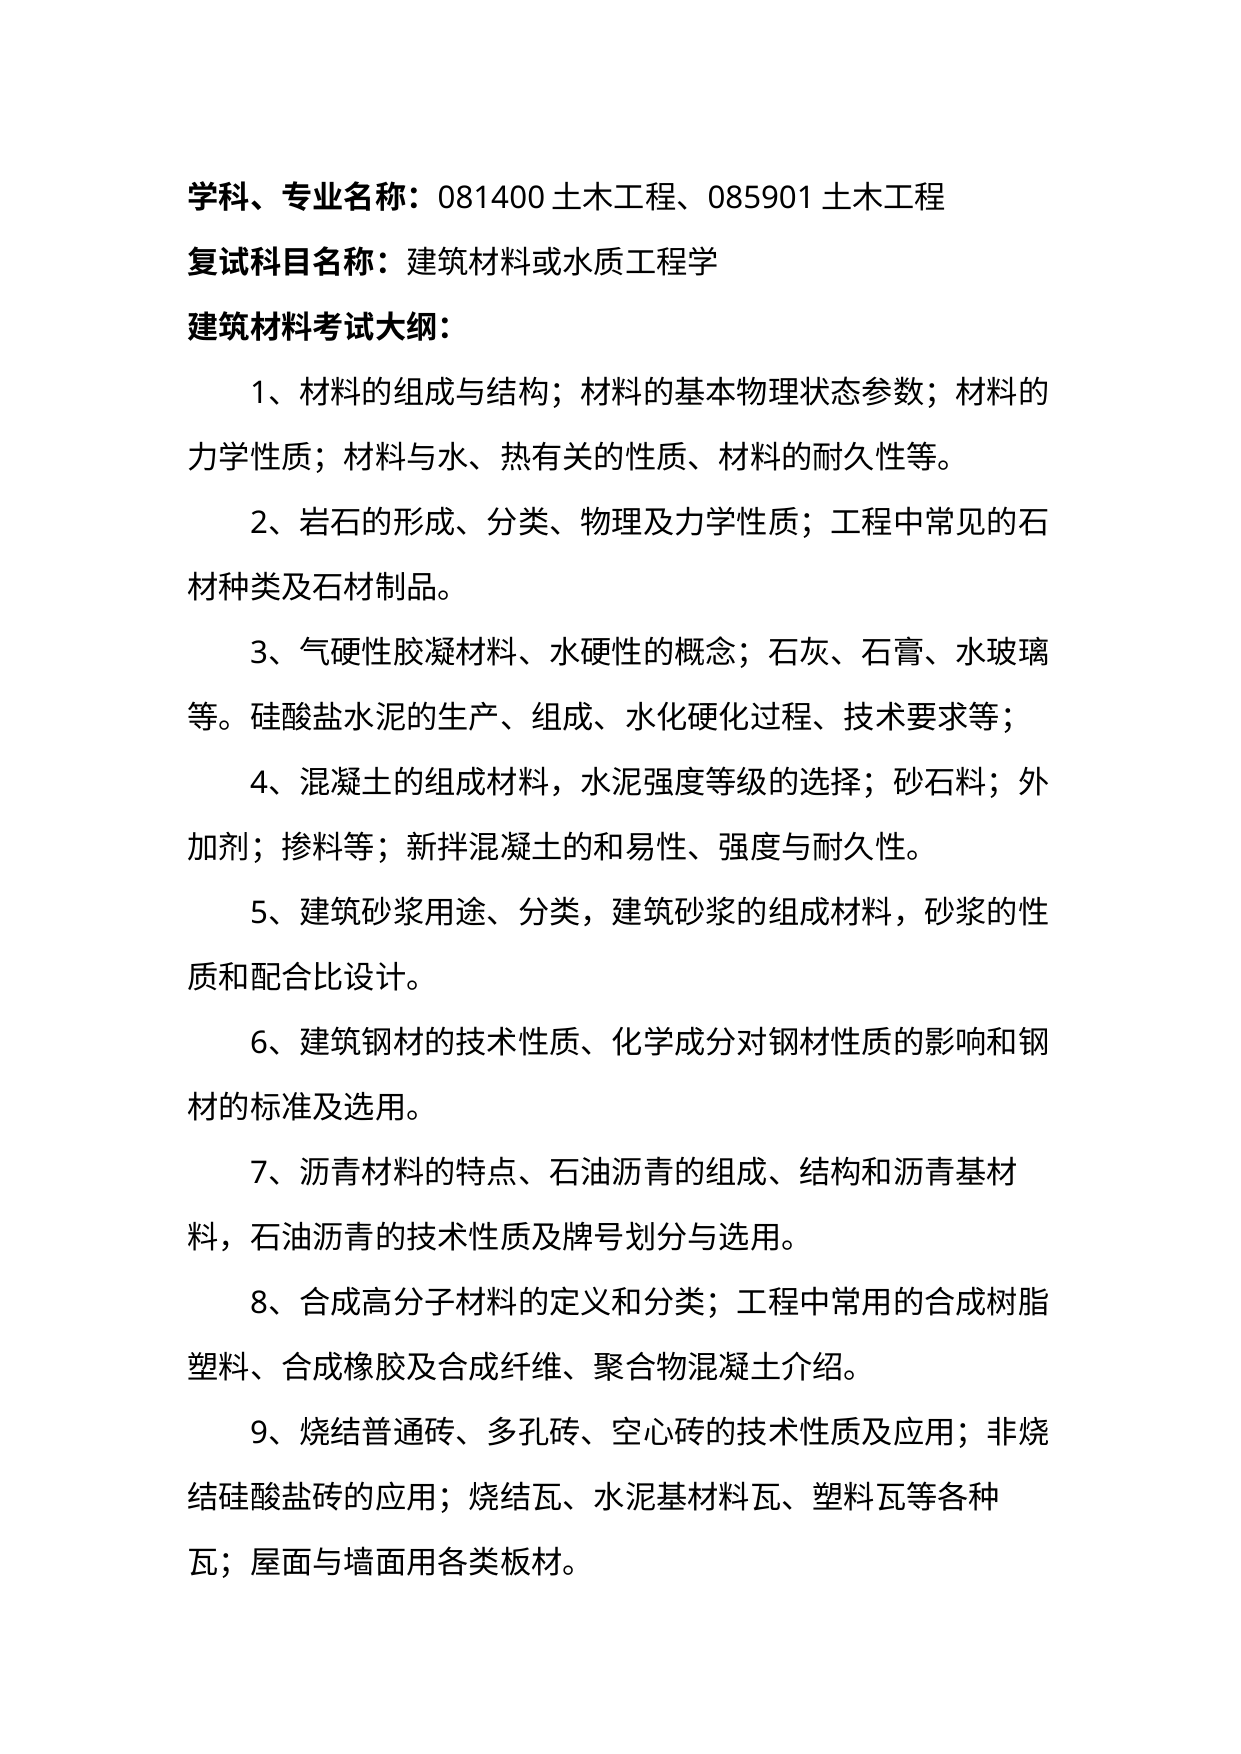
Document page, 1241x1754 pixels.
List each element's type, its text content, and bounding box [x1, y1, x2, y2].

text 学科、专业名称：081400土木工程、085901土木工程 [187, 162, 1053, 227]
text 2、岩石的形成、分类、物理及力学性质；工程中常见的石材种类及石材制品。 [187, 487, 1053, 617]
text 5、建筑砂浆用途、分类，建筑砂浆的组成材料，砂浆的性质和配合比设计。 [187, 877, 1053, 1007]
text 复试科目名称：建筑材料或水质工程学 [187, 227, 1053, 292]
text 建筑材料考试大纲： [187, 292, 1053, 357]
text 8、合成高分子材料的定义和分类；工程中常用的合成树脂塑料、合成橡胶及合成纤维、聚合物混凝土介绍。 [187, 1267, 1053, 1397]
text 3、气硬性胶凝材料、水硬性的概念；石灰、石膏、水玻璃等。硅酸盐水泥的生产、组成、水化硬化过程、技术要求等； [187, 617, 1053, 747]
text 7、沥青材料的特点、石油沥青的组成、结构和沥青基材料，石油沥青的技术性质及牌号划分与选用。 [187, 1137, 1053, 1267]
text 4、混凝土的组成材料，水泥强度等级的选择；砂石料；外加剂；掺料等；新拌混凝土的和易性、强度与耐久性。 [187, 747, 1053, 877]
text 9、烧结普通砖、多孔砖、空心砖的技术性质及应用；非烧结硅酸盐砖的应用；烧结瓦、水泥基材料瓦、塑料瓦等各种瓦；屋面与墙面用各类板材。 [187, 1397, 1053, 1592]
text 6、建筑钢材的技术性质、化学成分对钢材性质的影响和钢材的标准及选用。 [187, 1007, 1053, 1137]
text 1、材料的组成与结构；材料的基本物理状态参数；材料的力学性质；材料与水、热有关的性质、材料的耐久性等。 [187, 357, 1053, 487]
